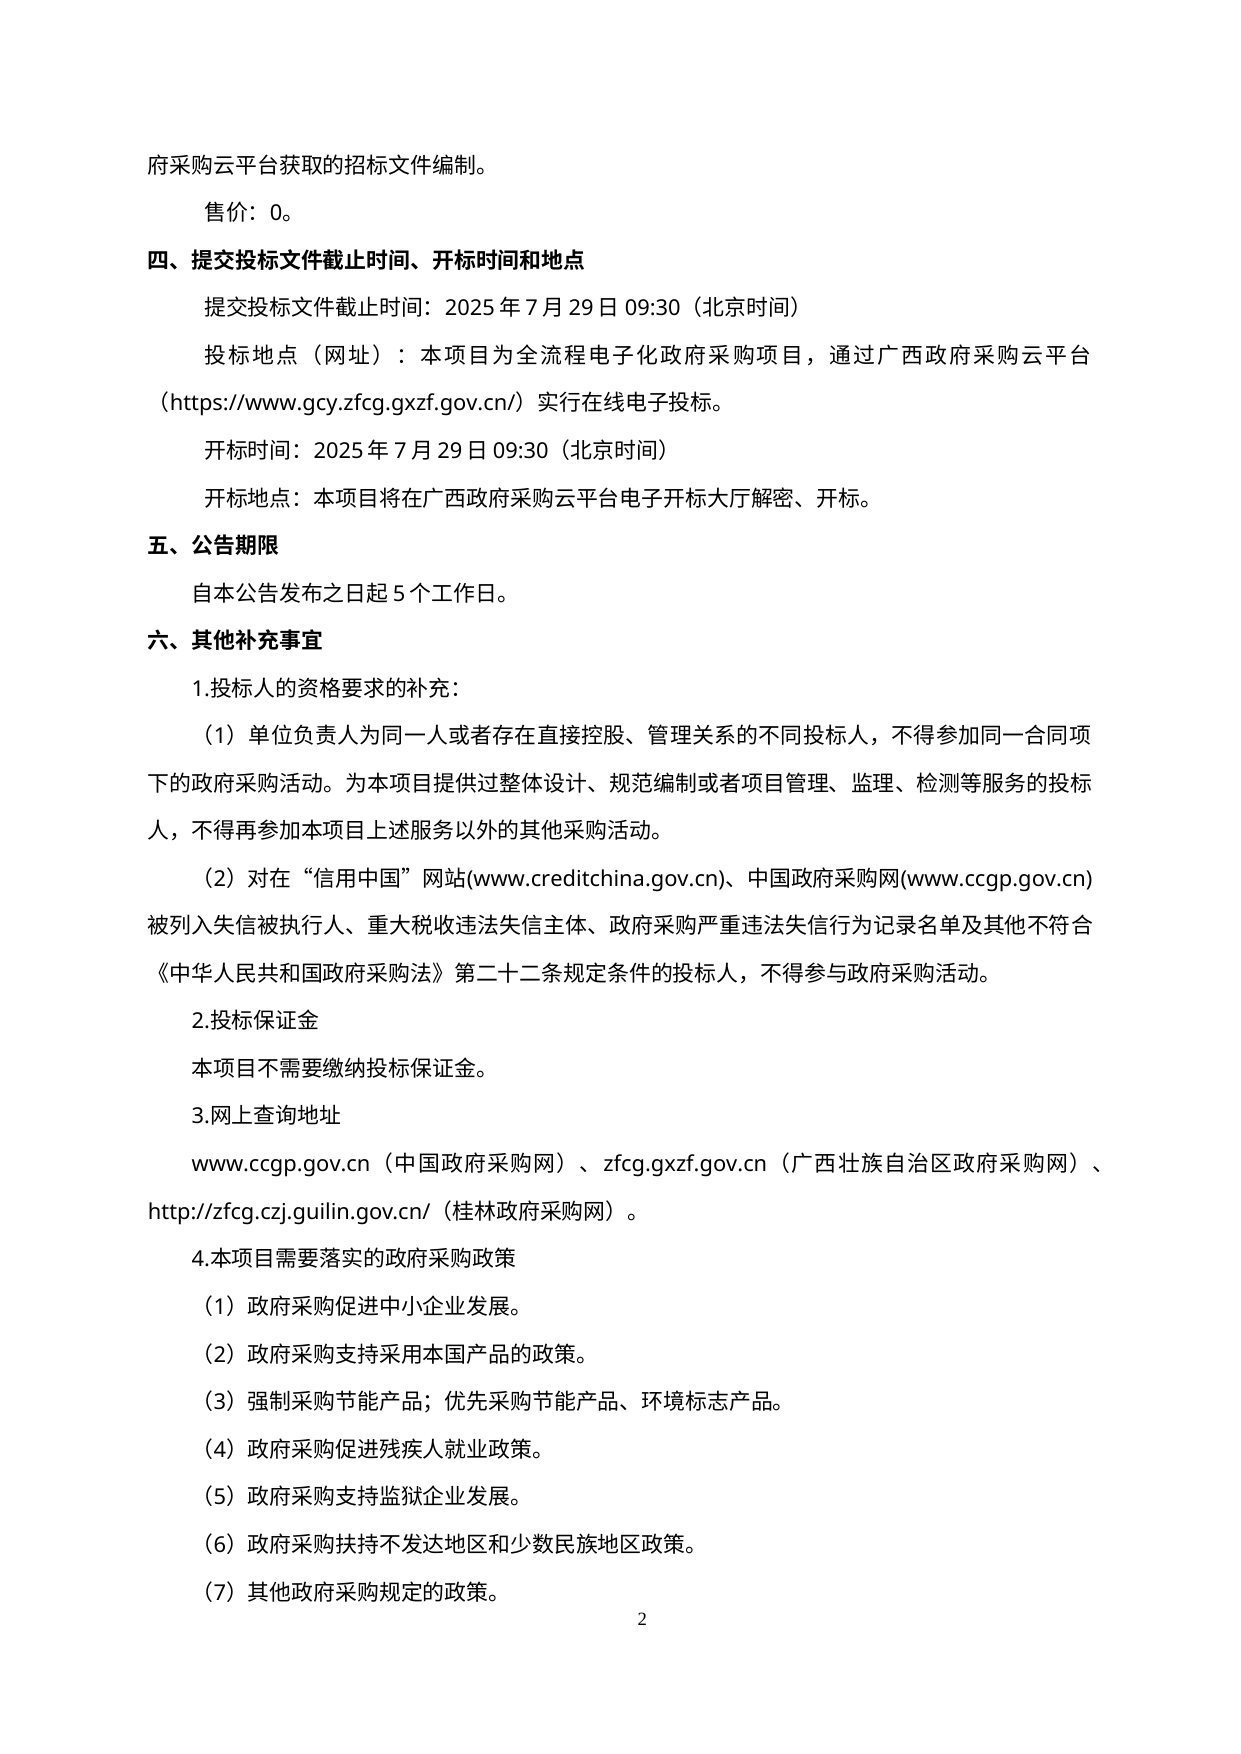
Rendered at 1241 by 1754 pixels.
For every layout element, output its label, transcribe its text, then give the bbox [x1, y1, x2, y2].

text 开标时间：2025年7月29日09:30（北京时间） [148, 433, 1093, 465]
text 六、其他补充事宜 [148, 623, 1093, 655]
text （6）政府采购扶持不发达地区和少数民族地区政策。 [148, 1527, 1093, 1559]
list www.ccgp.gov.cn（中国政府采购网）、zfcg.gxzf.gov.cn（广西壮族自治区政府采购网）、http://zfcg.czj.guilin.gov.cn/（桂林政府采购网）。 [148, 1146, 1093, 1226]
text 投标地点（网址）：本项目为全流程电子化政府采购项目，通过广西政府采购云平台（https://www.gcy.zfcg.gxzf.gov.cn/）实行在线电子投标。 [148, 338, 1093, 417]
text 自本公告发布之日起5个工作日。 [148, 576, 1093, 607]
text （4）政府采购促进残疾人就业政策。 [148, 1432, 1093, 1463]
text 2.投标保证金 [148, 1003, 1093, 1035]
text 提交投标文件截止时间：2025年7月29日 09:30（北京时间） [148, 290, 1093, 322]
text 售价：0。 [148, 195, 1093, 227]
text 开标地点：本项目将在广西政府采购云平台电子开标大厅解密、开标。 [148, 481, 1093, 512]
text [148, 148, 1093, 179]
list 本项目不需要缴纳投标保证金。 [148, 1051, 1093, 1083]
text 五、公告期限 [148, 528, 1093, 560]
text 1.投标人的资格要求的补充： [148, 671, 1093, 702]
text （7）其他政府采购规定的政策。 [148, 1574, 1093, 1606]
text （2）对在“信用中国”网站(www.creditchina.gov.cn)、中国政府采购网(www.ccgp.gov.cn)被列入失信被执行人、重大税收违法失信主体、政府采购严重违法失信行为记录名单及其他不符合《中华人民共和国政府采购法》第二十二条规定条件的投标人，不得参与政府采购活动。 [148, 861, 1093, 988]
text （2）政府采购支持采用本国产品的政策。 [148, 1337, 1093, 1368]
text 四、提交投标文件截止时间、开标时间和地点 [148, 243, 1093, 274]
text （3）强制采购节能产品；优先采购节能产品、环境标志产品。 [148, 1384, 1093, 1416]
text （5）政府采购支持监狱企业发展。 [148, 1479, 1093, 1511]
text （1）单位负责人为同一人或者存在直接控股、管理关系的不同投标人，不得参加同一合同项下的政府采购活动。为本项目提供过整体设计、规范编制或者项目管理、监理、检测等服务的投标人，不得再参加本项目上述服务以外的其他采购活动。 [148, 718, 1093, 845]
text 4.本项目需要落实的政府采购政策 [148, 1241, 1093, 1273]
text 3.网上查询地址 [148, 1098, 1093, 1130]
text （1）政府采购促进中小企业发展。 [148, 1289, 1093, 1321]
